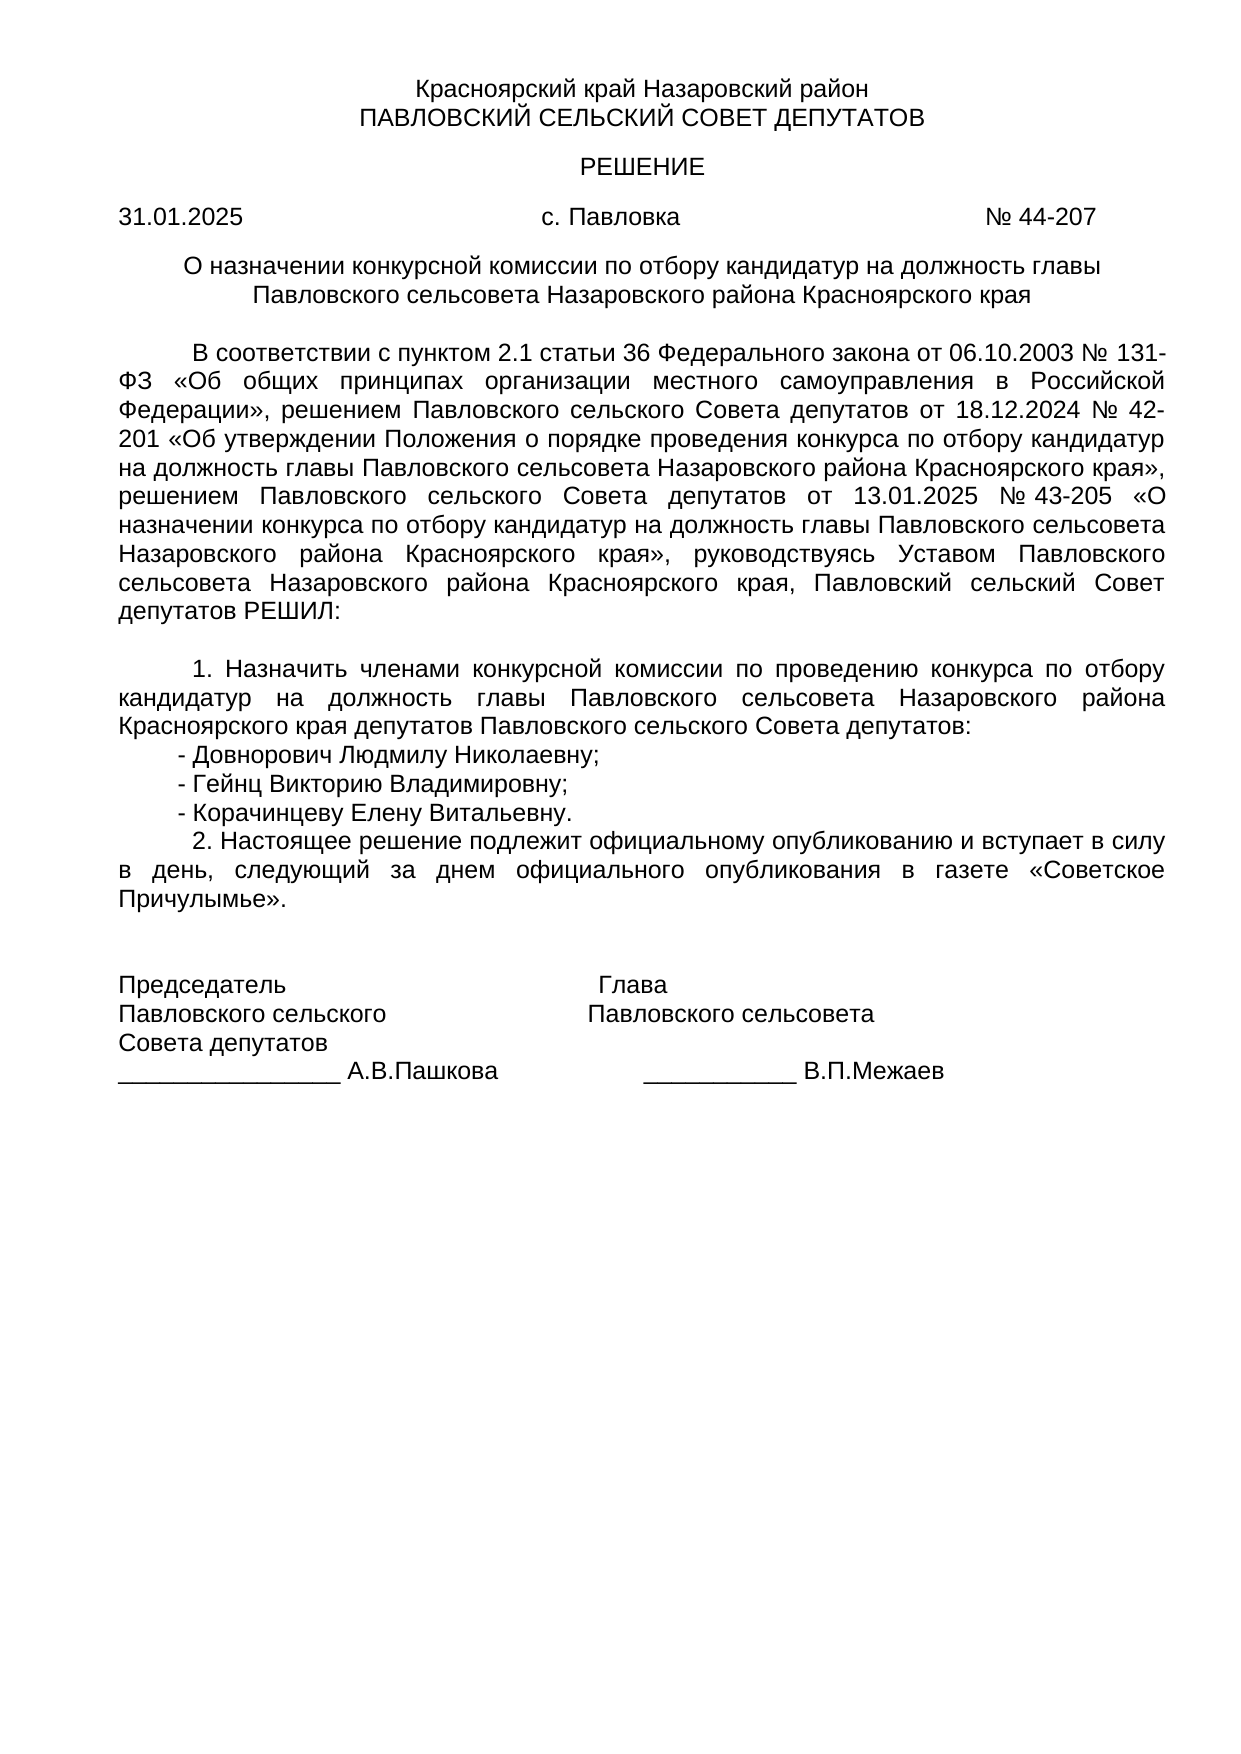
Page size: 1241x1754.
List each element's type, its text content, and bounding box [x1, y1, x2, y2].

text Павловского сельского Павловского сельсовета [118, 999, 1166, 1028]
text - Гейнц Викторию Владимировну; [118, 769, 1166, 798]
text Совета депутатов [118, 1028, 1166, 1056]
text 1. Назначить членами конкурсной комиссии по проведению конкурса по отбору кандидатур на должность главы Павловского сельсовета Назаровского района Красноярского края депутатов Павловского сельского Совета депутатов: [118, 654, 1166, 740]
text РЕШЕНИЕ [118, 152, 1166, 181]
text В соответствии с пунктом 2.1 статьи 36 Федерального закона от 06.10.2003 № 131-ФЗ «Об общих принципах организации местного самоуправления в Российской Федерации», решением Павловского сельского Совета депутатов от 18.12.2024 № 42-201 «Об утверждении Положения о порядке проведения конкурса по отбору кандидатур на должность главы Павловского сельсовета Назаровского района Красноярского края», решением Павловского сельского Совета депутатов от 13.01.2025 № 43-205 «О назначении конкурса по отбору кандидатур на должность главы Павловского сельсовета Назаровского района Красноярского края», руководствуясь Уставом Павловского сельсовета Назаровского района Красноярского края, Павловский сельский Совет депутатов РЕШИЛ: [118, 338, 1166, 625]
text О назначении конкурсной комиссии по отбору кандидатур на должность главы Павловского сельсовета Назаровского района Красноярского края [118, 251, 1166, 309]
text - Довнорович Людмилу Николаевну; [118, 740, 1166, 769]
text 31.01.2025 с. Павловка № 44-207 [118, 202, 1166, 231]
text - Корачинцеву Елену Витальевну. [118, 798, 1166, 826]
text ________________ А.В.Пашкова ___________ В.П.Межаев [118, 1056, 1166, 1085]
text 2. Настоящее решение подлежит официальному опубликованию и вступает в силу в день, следующий за днем официального опубликования в газете «Советское Причулымье». [118, 826, 1166, 913]
text Красноярский край Назаровский район [118, 74, 1166, 103]
text Председатель Глава [118, 970, 1166, 999]
text ПАВЛОВСКИЙ СЕЛЬСКИЙ СОВЕТ ДЕПУТАТОВ [118, 103, 1166, 131]
